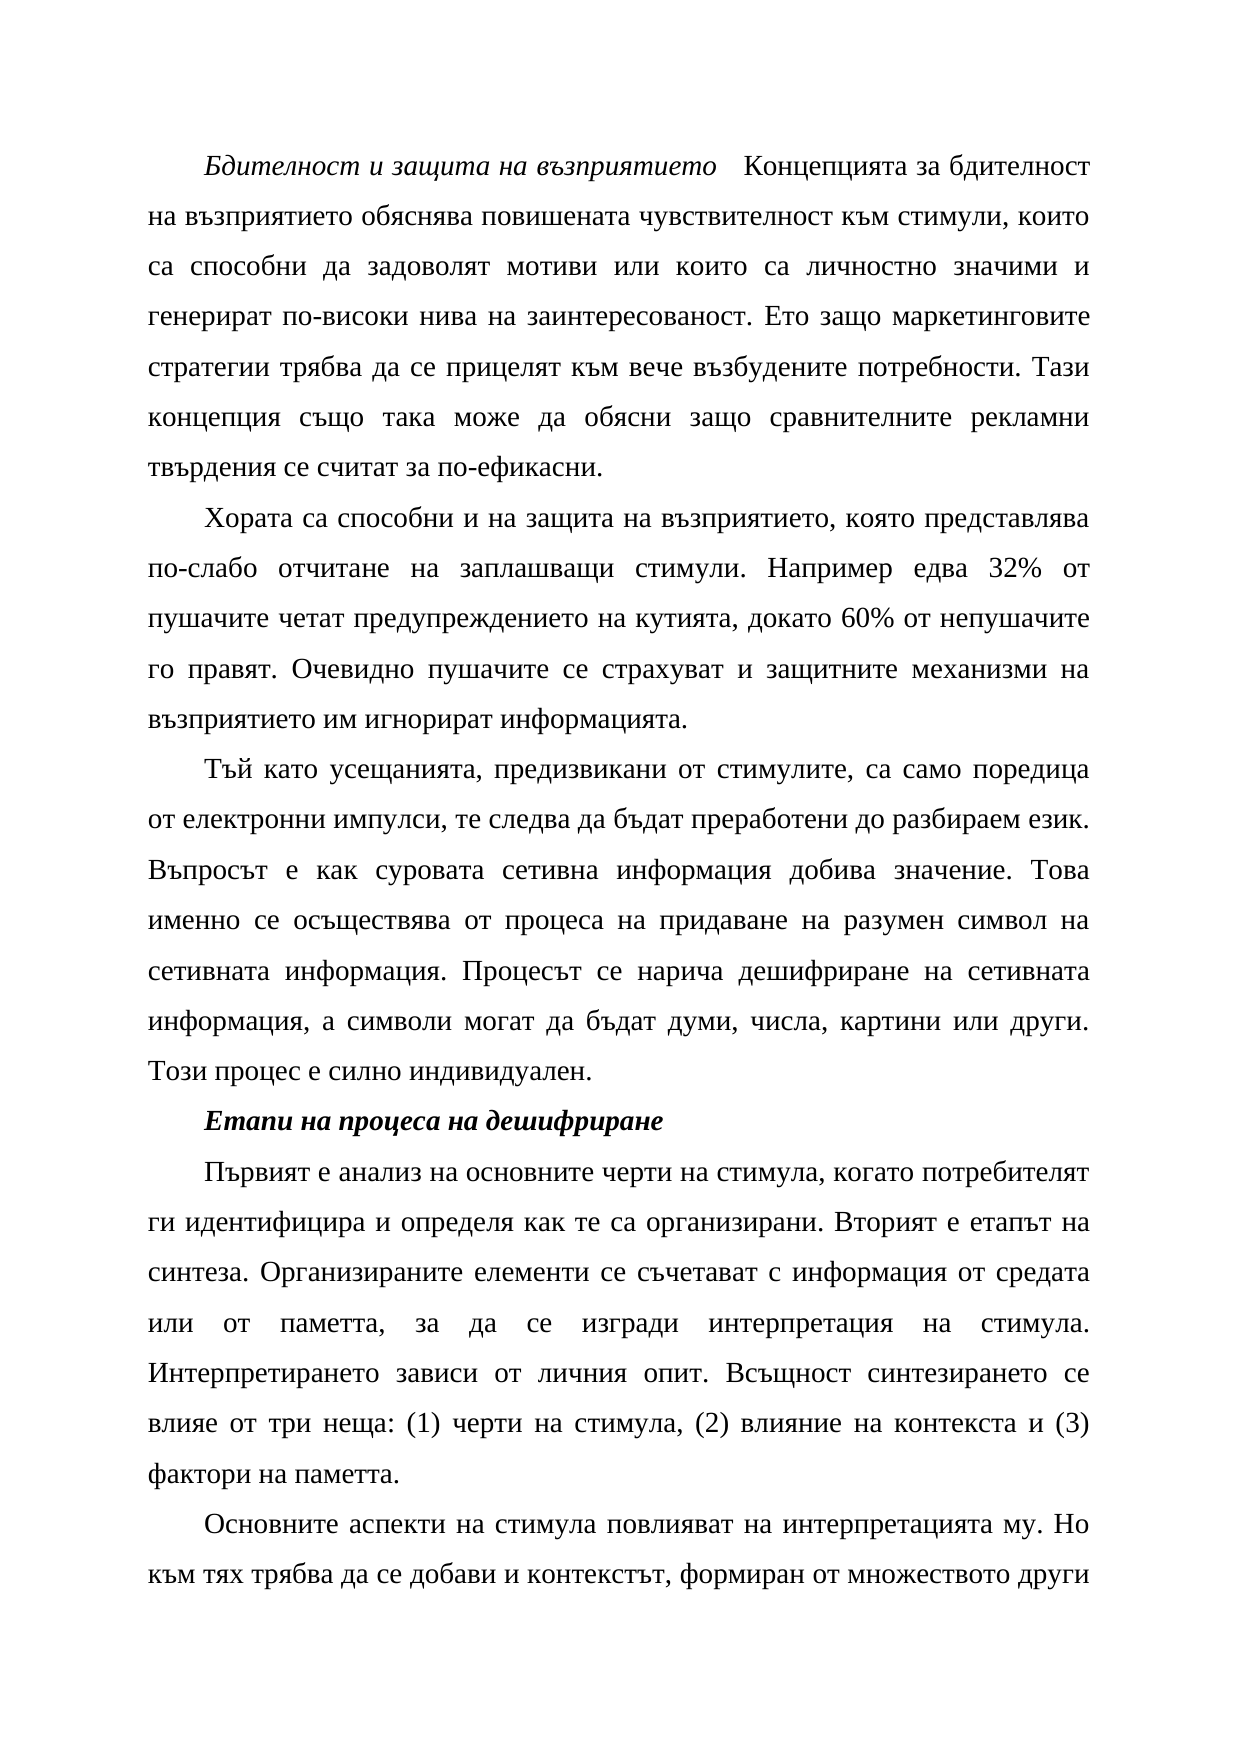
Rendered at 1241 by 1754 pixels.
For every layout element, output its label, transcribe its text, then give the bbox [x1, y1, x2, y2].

text Бдителност и защита на възприятието Концепцията за бдителност на възприятието обяснява повишената чувствителност към стимули, които са способни да задоволят мотиви или които са личностно значими и генерират по-високи нива на заинтересованост. Ето защо маркетинговите стратегии трябва да се прицелят към вече възбудените потребности. Тази концепция също така може да обясни защо сравнителните рекламни твърдения се считат за по-ефикасни. [148, 148, 1091, 483]
text Хората са способни и на защита на възприятието, която представлява по-слабо отчитане на заплашващи стимули. Например едва 32% от пушачите четат предупреждението на кутията, докато 60% от непушачите го правят. Очевидно пушачите се страхуват и защитните механизми на възприятието им игнорират информацията. [148, 500, 1091, 734]
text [148, 1506, 1091, 1590]
text Етапи на процеса на дешифриране [148, 1103, 1091, 1137]
text Първият е анализ на основните черти на стимула, когато потребителят ги идентифицира и определя как те са организирани. Вторият е етапът на синтеза. Организираните елементи се съчетават с информация от средата или от паметта, за да се изгради интерпретация на стимула. Интерпретирането зависи от личния опит. Всъщност синтезирането се влияе от три неща: (1) черти на стимула, (2) влияние на контекста и (3) фактори на паметта. [148, 1154, 1091, 1489]
text Тъй като усещанията, предизвикани от стимулите, са само поредица от електронни импулси, те следва да бъдат преработени до разбираем език. Въпросът е как суровата сетивна информация добива значение. Това именно се осъществява от процеса на придаване на разумен символ на сетивната информация. Процесът се нарича дешифриране на сетивната информация, а символи могат да бъдат думи, числа, картини или други. Този процес е силно индивидуален. [148, 751, 1091, 1087]
